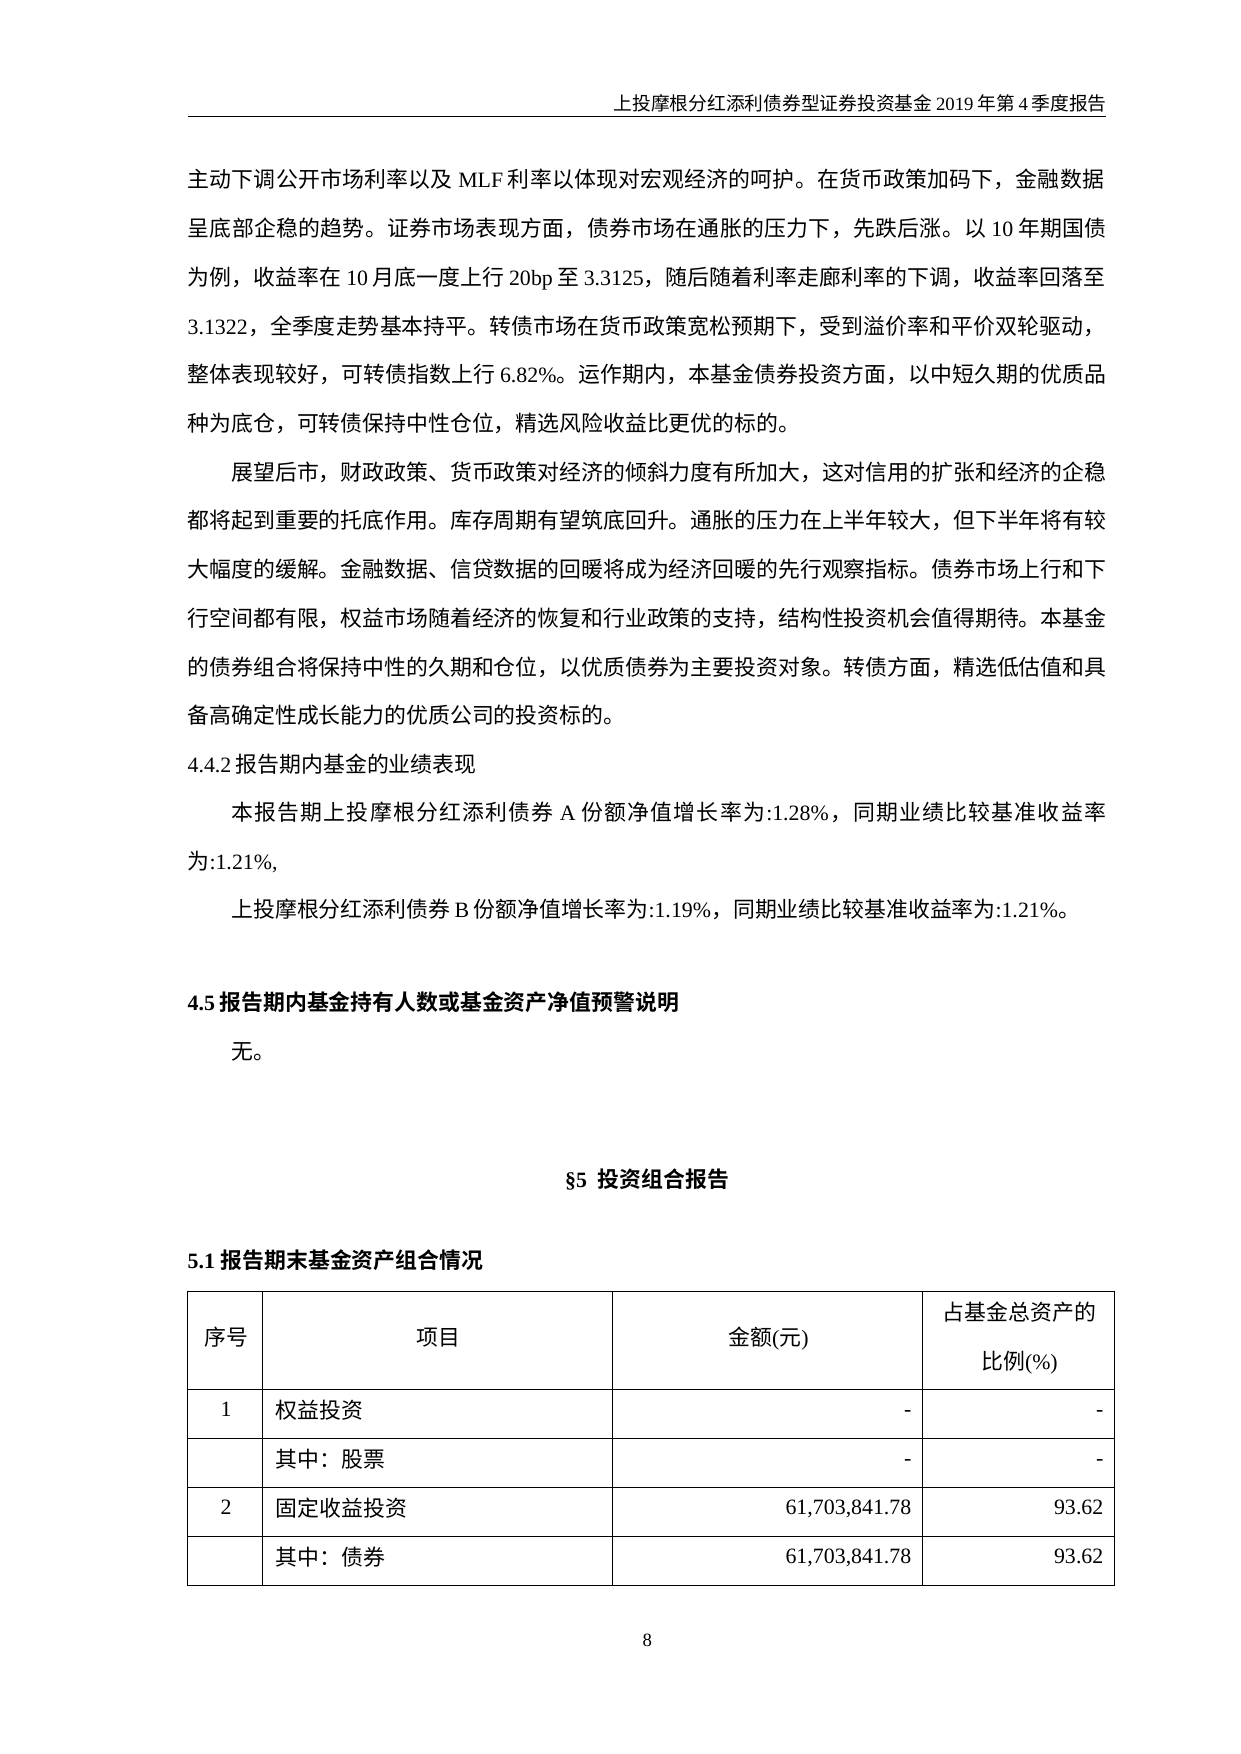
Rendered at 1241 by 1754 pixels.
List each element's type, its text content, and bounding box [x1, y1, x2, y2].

table_header 占基金总资产的比例(%) [923, 1292, 1114, 1388]
subtitle §5 投资组合报告 [187, 1162, 1106, 1194]
text 4.4.2报告期内基金的业绩表现 [187, 746, 1106, 779]
table_cell 1 [188, 1390, 262, 1438]
table_cell 权益投资 [263, 1390, 612, 1438]
table_cell - [923, 1439, 1114, 1487]
text 无。 [187, 1033, 1106, 1066]
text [187, 162, 1106, 438]
table_cell 61,703,841.78 [613, 1537, 922, 1585]
text 展望后市，财政政策、货币政策对经济的倾斜力度有所加大，这对信用的扩张和经济的企稳都将起到重要的托底作用。库存周期有望筑底回升。通胀的压力在上半年较大，但下半年将有较大幅度的缓解。金融数据、信贷数据的回暖将成为经济回暖的先行观察指标。债券市场上行和下行空间都有限，权益市场随着经济的恢复和行业政策的支持，结构性投资机会值得期待。本基金的债券组合将保持中性的久期和仓位，以优质债券为主要投资对象。转债方面，精选低估值和具备高确定性成长能力的优质公司的投资标的。 [187, 454, 1106, 730]
table_cell - [613, 1390, 922, 1438]
table_cell [188, 1537, 262, 1585]
table_cell - [923, 1390, 1114, 1438]
table_cell 93.62 [923, 1488, 1114, 1536]
table_cell 其中：债券 [263, 1537, 612, 1585]
text 本报告期上投摩根分红添利债券A份额净值增长率为:1.28%，同期业绩比较基准收益率为:1.21%, [187, 794, 1106, 876]
table_cell [188, 1439, 262, 1487]
table_header 金额(元) [613, 1292, 922, 1388]
text 上投摩根分红添利债券B份额净值增长率为:1.19%，同期业绩比较基准收益率为:1.21%。 [187, 892, 1106, 924]
table_cell 其中：股票 [263, 1439, 612, 1487]
text 4.5报告期内基金持有人数或基金资产净值预警说明 [187, 985, 1106, 1017]
table_cell 2 [188, 1488, 262, 1536]
table_header 项目 [263, 1292, 612, 1388]
table_cell 93.62 [923, 1537, 1114, 1585]
table_cell 61,703,841.78 [613, 1488, 922, 1536]
table_cell - [613, 1439, 922, 1487]
table_header 序号 [188, 1292, 262, 1388]
text 5.1 报告期末基金资产组合情况 [187, 1242, 1106, 1275]
table_cell 固定收益投资 [263, 1488, 612, 1536]
